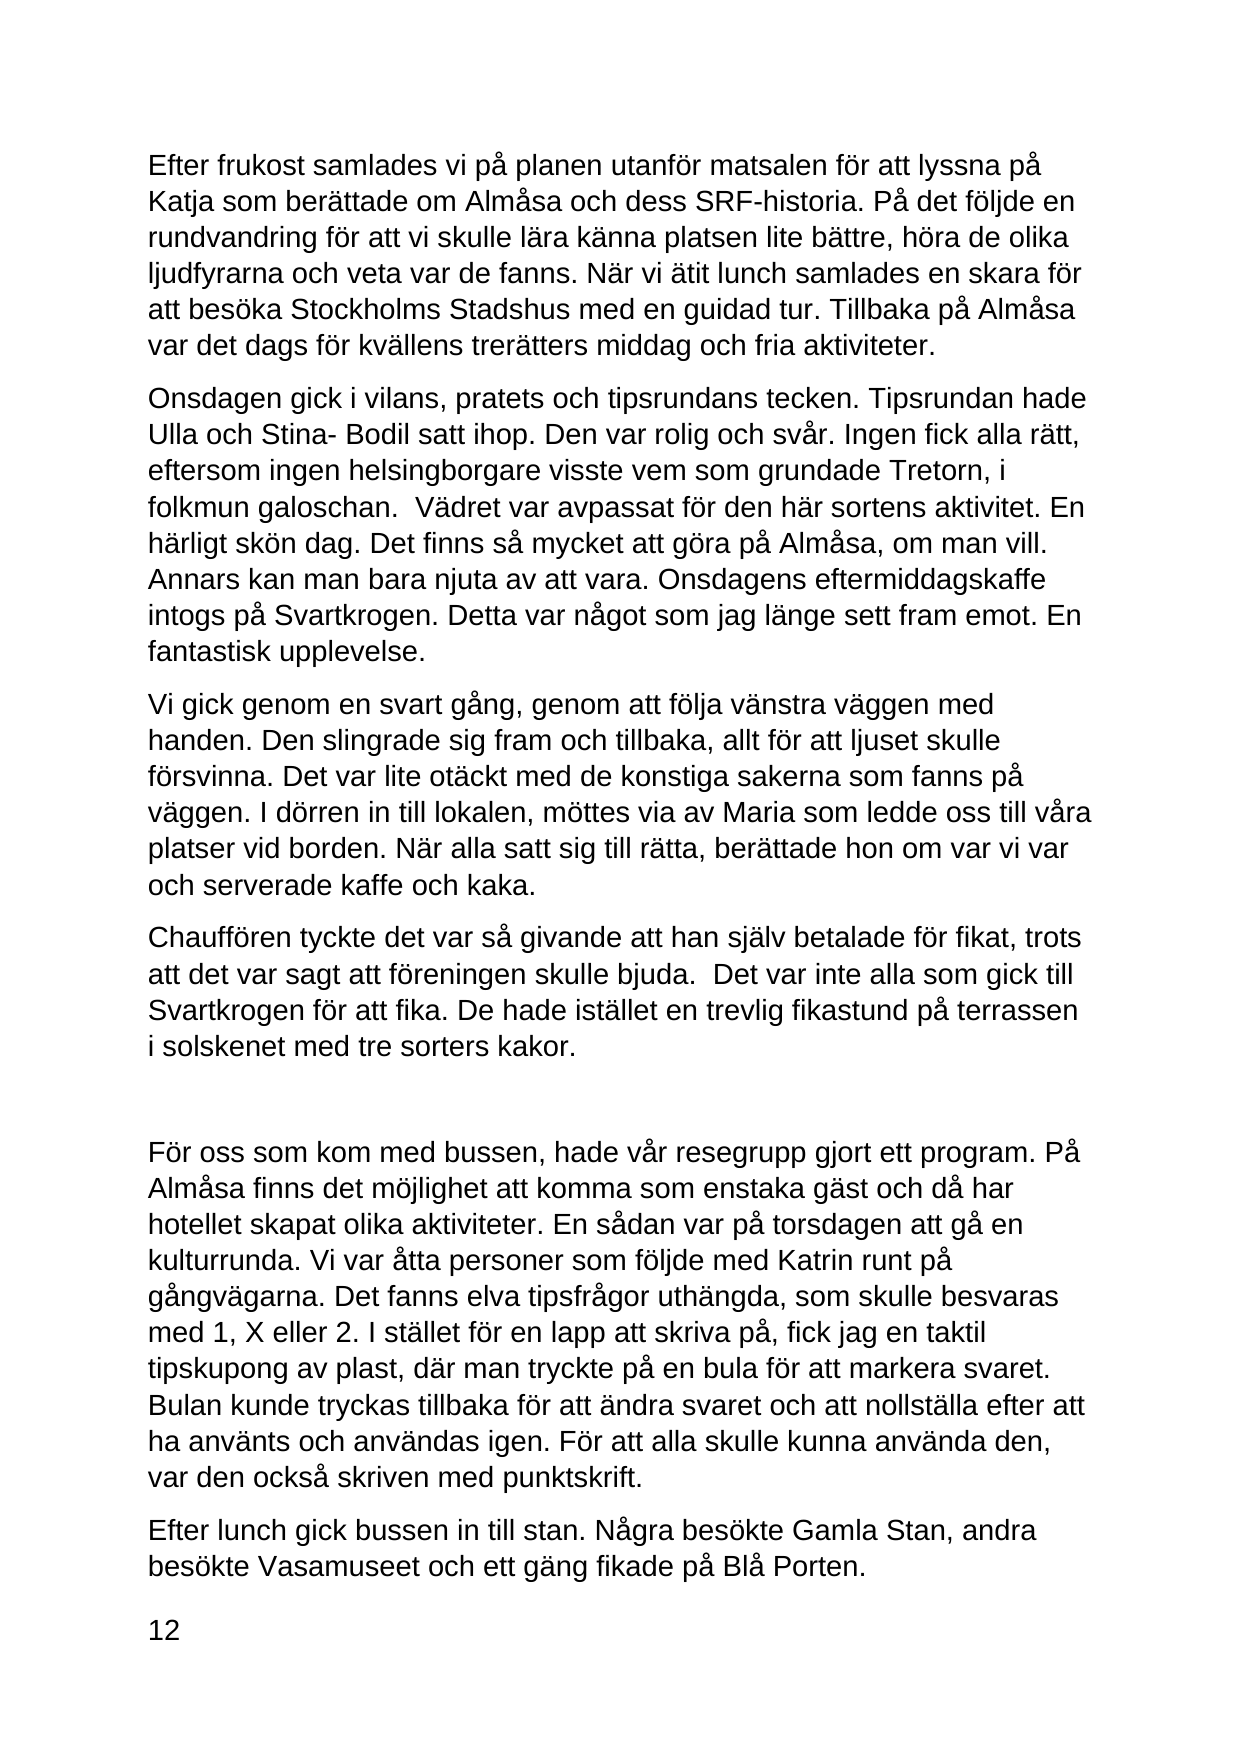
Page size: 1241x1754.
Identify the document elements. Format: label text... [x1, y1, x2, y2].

text Onsdagen gick i vilans, pratets och tipsrundans tecken. Tipsrundan hade Ulla och Stina- Bodil satt ihop. Den var rolig och svår. Ingen fick alla rätt, eftersom ingen helsingborgare visste vem som grundade Tretorn, i folkmun galoschan. Vädret var avpassat för den här sortens aktivitet. En härligt skön dag. Det finns så mycket att göra på Almåsa, om man vill. Annars kan man bara njuta av att vara. Onsdagens eftermiddagskaffe intogs på Svartkrogen. Detta var något som jag länge sett fram emot. En fantastisk upplevelse. [148, 381, 1093, 668]
text Vi gick genom en svart gång, genom att följa vänstra väggen med handen. Den slingrade sig fram och tillbaka, allt för att ljuset skulle försvinna. Det var lite otäckt med de konstiga sakerna som fanns på väggen. I dörren in till lokalen, möttes via av Maria som ledde oss till våra platser vid borden. När alla satt sig till rätta, berättade hon om var vi var och serverade kaffe och kaka. [148, 687, 1093, 901]
text Efter frukost samlades vi på planen utanför matsalen för att lyssna på Katja som berättade om Almåsa och dess SRF-historia. På det följde en rundvandring för att vi skulle lära känna platsen lite bättre, höra de olika ljudfyrarna och veta var de fanns. När vi ätit lunch samlades en skara för att besöka Stockholms Stadshus med en guidad tur. Tillbaka på Almåsa var det dags för kvällens trerätters middag och fria aktiviteter. [148, 148, 1093, 362]
text För oss som kom med bussen, hade vår resegrupp gjort ett program. På Almåsa finns det möjlighet att komma som enstaka gäst och då har hotellet skapat olika aktiviteter. En sådan var på torsdagen att gå en kulturrunda. Vi var åtta personer som följde med Katrin runt på gångvägarna. Det fanns elva tipsfrågor uthängda, som skulle besvaras med 1, X eller 2. I stället för en lapp att skriva på, fick jag en taktil tipskupong av plast, där man tryckte på en bula för att markera svaret. Bulan kunde tryckas tillbaka för att ändra svaret och att nollställa efter att ha använts och användas igen. För att alla skulle kunna använda den, var den också skriven med punktskrift. [148, 1134, 1093, 1493]
text Efter lunch gick bussen in till stan. Några besökte Gamla Stan, andra besökte Vasamuseet och ett gäng fikade på Blå Porten. [148, 1513, 1093, 1582]
text Chauffören tyckte det var så givande att han själv betalade för fikat, trots att det var sagt att föreningen skulle bjuda. Det var inte alla som gick till Svartkrogen för att fika. De hade istället en trevlig fikastund på terrassen i solskenet med tre sorters kakor. [148, 921, 1093, 1062]
